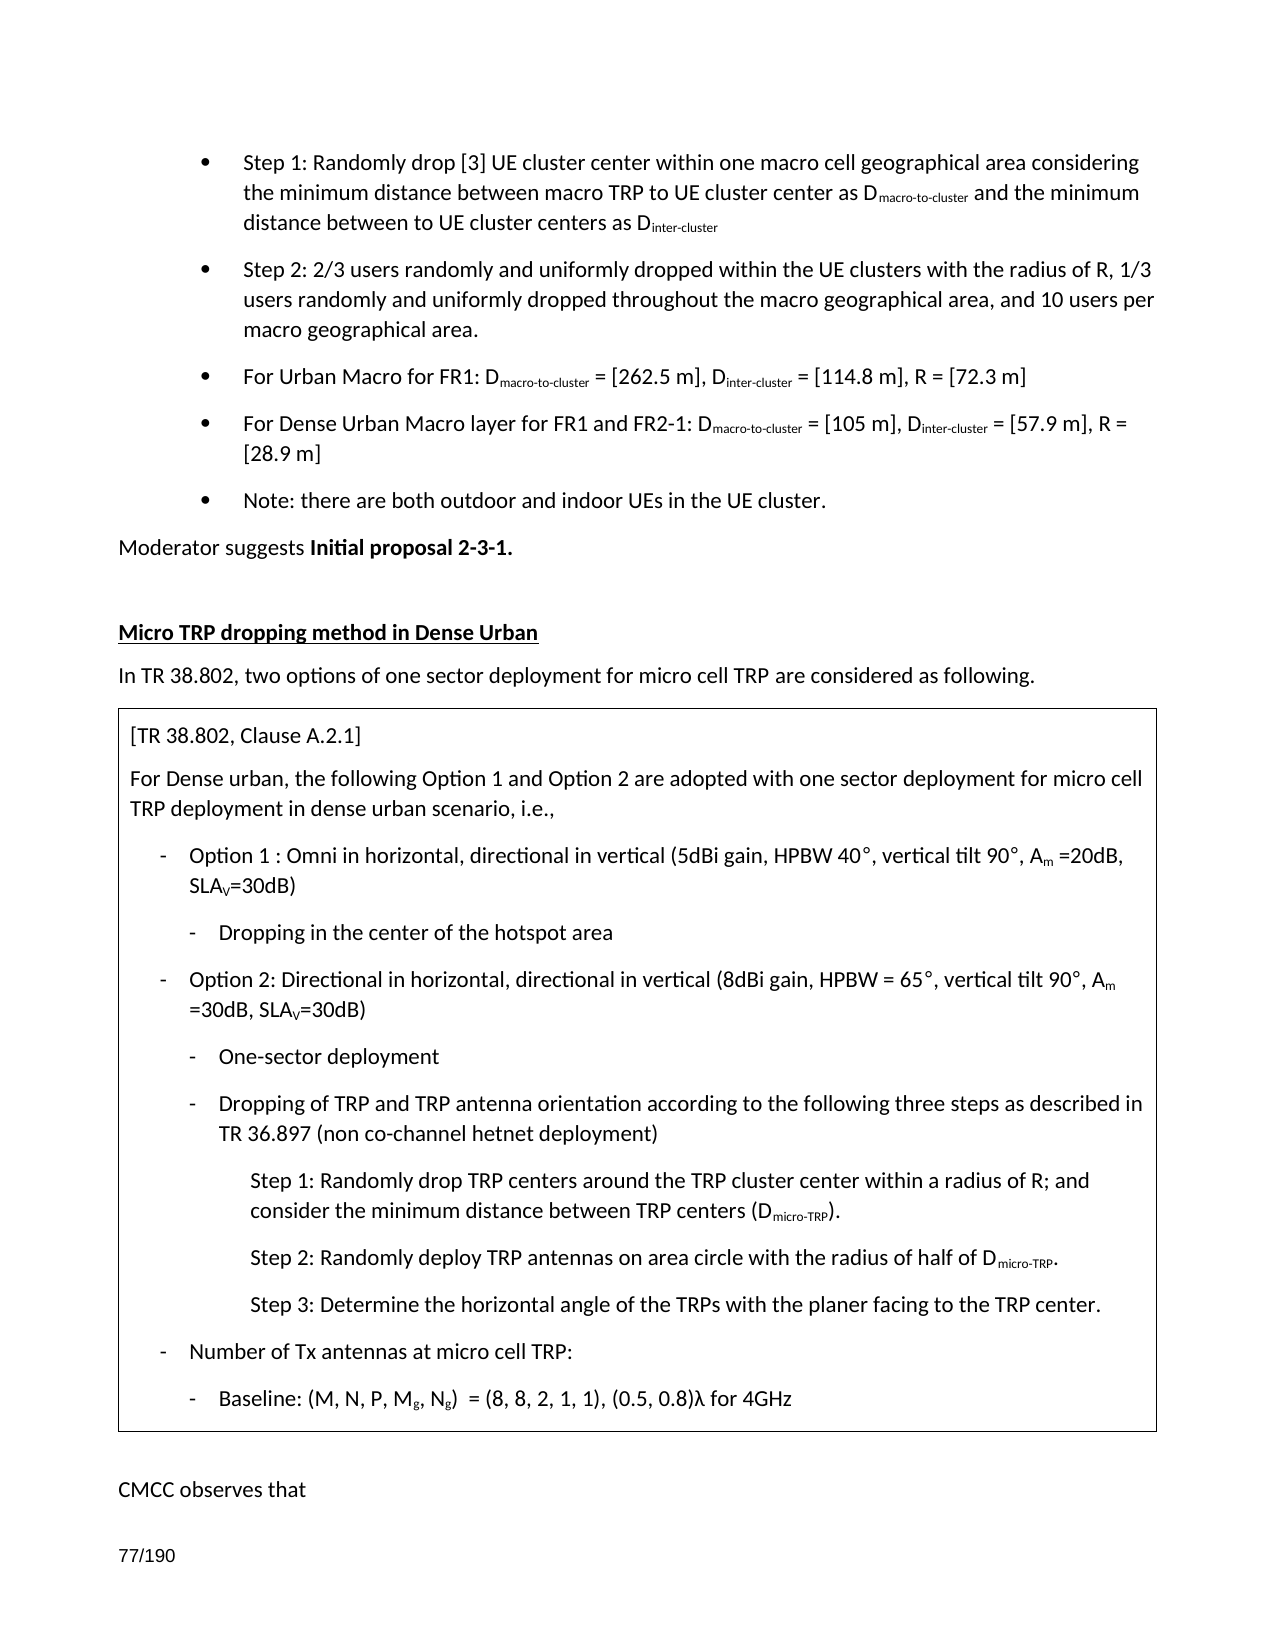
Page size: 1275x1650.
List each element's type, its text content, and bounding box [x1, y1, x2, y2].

table_header [TR 38.802, Clause A.2.1] For Dense urban, the following Option 1 and Option 2 are adopted with one sector deployment for micro cell TRP deployment in dense urban scenario, i.e., - Option 1 : Omni in horizontal, directional in vertical (5dBi gain, HPBW 40°, vertical tilt 90°, Am =20dB, SLAV=30dB) - Dropping in the center of the hotspot area - Option 2: Directional in horizontal, directional in vertical (8dBi gain, HPBW = 65°, vertical tilt 90°, Am =30dB, SLAV=30dB) - One-sector deployment - Dropping of TRP and TRP antenna orientation according to the following three steps as described in TR 36.897 (non co-channel hetnet deployment) Step 1: Randomly drop TRP centers around the TRP cluster center within a radius of R; and consider the minimum distance between TRP centers (Dmicro-TRP). Step 2: Randomly deploy TRP antennas on area circle with the radius of half of Dmicro-TRP. Step 3: Determine the horizontal angle of the TRPs with the planer facing to the TRP center. - Number of Tx antennas at micro cell TRP: - Baseline: (M, N, P, Mg, Ng) = (8, 8, 2, 1, 1), (0.5, 0.8)λ for 4GHz [119, 709, 1156, 1431]
list For Urban Macro for FR1: Dmacro-to-cluster = [262.5 m], Dinter-cluster = [114.8 m], R = [72.3 m] [201, 362, 1157, 390]
list For Dense Urban Macro layer for FR1 and FR2-1: Dmacro-to-cluster = [105 m], Dinter-cluster = [57.9 m], R = [28.9 m] [201, 409, 1157, 467]
text Moderator suggests Initial proposal 2-3-1. [118, 533, 1157, 561]
list Note: there are both outdoor and indoor UEs in the UE cluster. [201, 486, 1157, 514]
list Step 2: 2/3 users randomly and uniformly dropped within the UE clusters with the radius of R, 1/3 users randomly and uniformly dropped throughout the macro geographical area, and 10 users per macro geographical area. [201, 255, 1157, 343]
list Step 1: Randomly drop [3] UE cluster center within one macro cell geographical area considering the minimum distance between macro TRP to UE cluster center as Dmacro-to-cluster and the minimum distance between to UE cluster centers as Dinter-cluster [201, 148, 1157, 236]
text In TR 38.802, two options of one sector deployment for micro cell TRP are considered as following. [118, 661, 1157, 689]
text CMCC observes that [118, 1475, 1157, 1503]
text Micro TRP dropping method in Dense Urban [118, 618, 1157, 647]
